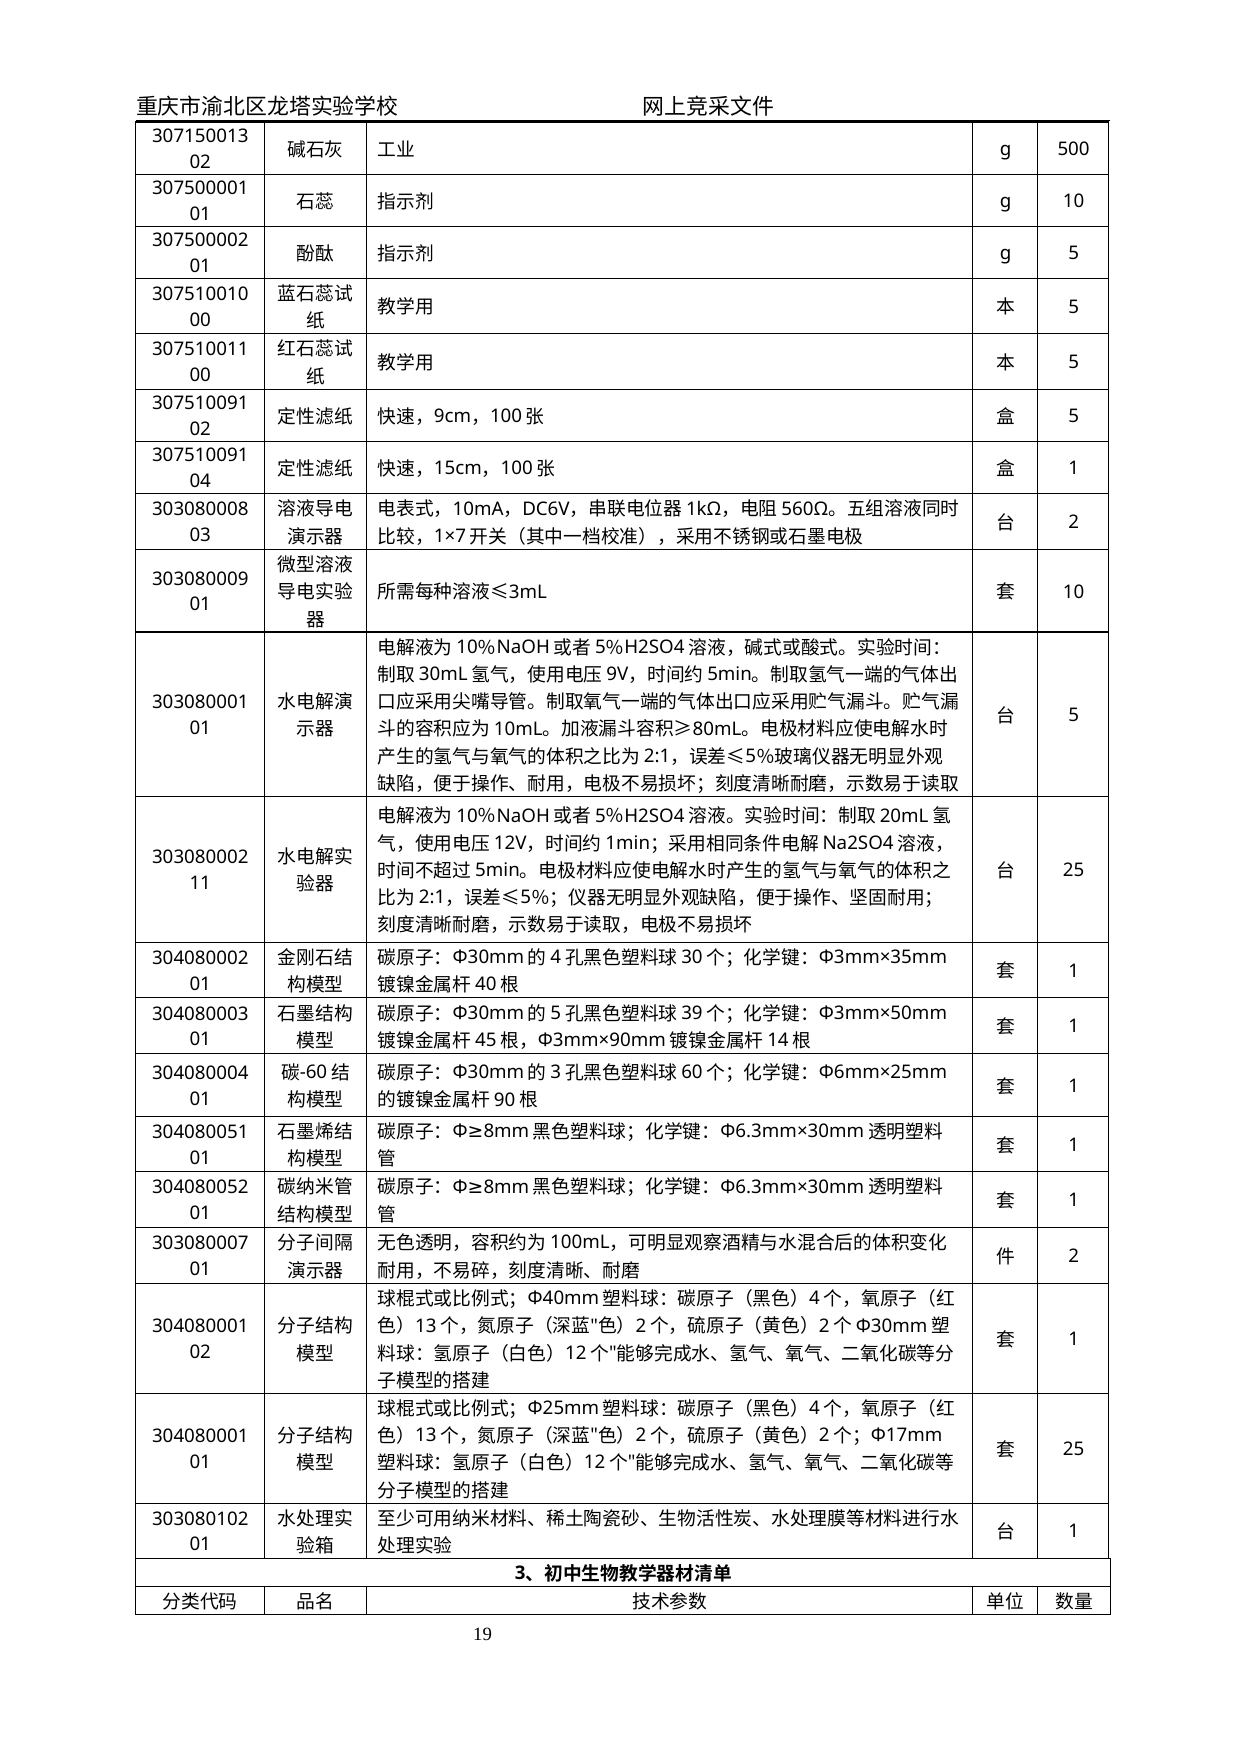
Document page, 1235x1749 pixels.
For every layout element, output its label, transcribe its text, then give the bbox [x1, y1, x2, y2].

table_cell 碳-60结构模型 [265, 1054, 366, 1116]
table_cell 套 [973, 1117, 1037, 1171]
table_cell 1 [1038, 998, 1108, 1053]
table_cell 2 [1038, 1228, 1108, 1283]
table_cell 单位 [973, 1587, 1037, 1614]
table_cell 1 [1038, 943, 1108, 997]
table_cell 球棍式或比例式；Φ40mm塑料球：碳原子（黑色）4个，氧原子（红色）13个，氮原子（深蓝"色）2个，硫原子（黄色）2个Φ30mm塑料球：氢原子（白色）12个"能够完成水、氢气、氧气、二氧化碳等分子模型的搭建 [367, 1284, 972, 1393]
table_cell 碳原子：Φ30mm的4孔黑色塑料球30个；化学键：Φ3mm×35mm镀镍金属杆40根 [367, 943, 972, 997]
table_cell 教学用 [367, 279, 972, 333]
table_cell 2 [1038, 494, 1108, 549]
table_cell 石墨烯结构模型 [265, 1117, 366, 1171]
table_cell 溶液导电演示器 [265, 494, 366, 549]
table_cell g [973, 123, 1037, 173]
table_cell 水电解实验器 [265, 797, 366, 942]
table_cell 30715001302 [136, 123, 264, 173]
table_cell 套 [973, 943, 1037, 997]
table_cell 30408005201 [136, 1172, 264, 1227]
table_cell 500 [1038, 123, 1108, 173]
table_cell 30750000201 [136, 227, 264, 278]
table_cell 30751009104 [136, 442, 264, 493]
table_cell 套 [973, 1394, 1037, 1502]
table_cell 碳纳米管结构模型 [265, 1172, 366, 1227]
table_cell 台 [973, 494, 1037, 549]
table_cell 石蕊 [265, 175, 366, 226]
table_cell 30750000101 [136, 175, 264, 226]
table_cell 所需每种溶液≤3mL [367, 550, 972, 631]
table_cell 盒 [973, 390, 1037, 441]
table_cell 30408000101 [136, 1394, 264, 1502]
table_cell 酚酞 [265, 227, 366, 278]
table_cell 技术参数 [367, 1587, 972, 1614]
table_cell 水处理实验箱 [265, 1504, 366, 1558]
table_cell g [973, 227, 1037, 278]
table_cell 1 [1038, 1054, 1108, 1116]
table_cell 分类代码 [136, 1587, 264, 1614]
table_cell g [973, 175, 1037, 226]
table_cell 10 [1038, 550, 1108, 631]
table_cell 指示剂 [367, 175, 972, 226]
table_cell 5 [1038, 227, 1108, 278]
table_cell 水电解演示器 [265, 633, 366, 796]
table_cell 30408000201 [136, 943, 264, 997]
table_cell 25 [1038, 797, 1108, 942]
table_cell 品名 [265, 1587, 366, 1614]
table_cell 套 [973, 1284, 1037, 1393]
table_cell 盒 [973, 442, 1037, 493]
table_cell 无色透明，容积约为100mL，可明显观察酒精与水混合后的体积变化耐用，不易碎，刻度清晰、耐磨 [367, 1228, 972, 1283]
table_cell 30308000211 [136, 797, 264, 942]
table_cell 件 [973, 1228, 1037, 1283]
table_cell 电解液为10％NaOH或者5％H2SO4溶液。实验时间：制取20mL氢气，使用电压12V，时间约1min；采用相同条件电解Na2SO4溶液，时间不超过5min。电极材料应使电解水时产生的氢气与氧气的体积之比为2:1，误差≤5％；仪器无明显外观缺陷，便于操作、坚固耐用；刻度清晰耐磨，示数易于读取，电极不易损坏 [367, 797, 972, 942]
table_cell 金刚石结构模型 [265, 943, 366, 997]
table_cell 5 [1038, 633, 1108, 796]
table_cell 5 [1038, 334, 1108, 388]
table_cell 30408005101 [136, 1117, 264, 1171]
table_cell 红石蕊试纸 [265, 334, 366, 388]
table_cell 碱石灰 [265, 123, 366, 173]
table_cell 石墨结构模型 [265, 998, 366, 1053]
table_cell 定性滤纸 [265, 390, 366, 441]
table_cell 碳原子：Φ30mm的5孔黑色塑料球39个；化学键：Φ3mm×50mm镀镍金属杆45根，Φ3mm×90mm镀镍金属杆14根 [367, 998, 972, 1053]
table_cell 分子结构模型 [265, 1394, 366, 1502]
table_cell 1 [1038, 1172, 1108, 1227]
table_cell 碳原子：Φ≥8mm黑色塑料球；化学键：Φ6.3mm×30mm透明塑料管 [367, 1117, 972, 1171]
table_cell 本 [973, 334, 1037, 388]
table_cell 1 [1038, 1284, 1108, 1393]
table_cell 数量 [1038, 1587, 1110, 1614]
table_cell 教学用 [367, 334, 972, 388]
table_cell 1 [1038, 1117, 1108, 1171]
table_cell 球棍式或比例式；Φ25mm塑料球：碳原子（黑色）4个，氧原子（红色）13个，氮原子（深蓝"色）2个，硫原子（黄色）2个；Φ17mm塑料球：氢原子（白色）12个"能够完成水、氢气、氧气、二氧化碳等分子模型的搭建 [367, 1394, 972, 1502]
table_cell 工业 [367, 123, 972, 173]
table_cell 台 [973, 797, 1037, 942]
table_cell 25 [1038, 1394, 1108, 1502]
table_cell 定性滤纸 [265, 442, 366, 493]
table_cell 分子结构模型 [265, 1284, 366, 1393]
table_cell 指示剂 [367, 227, 972, 278]
table_cell 至少可用纳米材料、稀土陶瓷砂、生物活性炭、水处理膜等材料进行水处理实验 [367, 1504, 972, 1558]
table_cell 30308000803 [136, 494, 264, 549]
table_cell 分子间隔演示器 [265, 1228, 366, 1283]
table_cell 3、初中生物教学器材清单 [136, 1559, 1110, 1586]
table_cell 套 [973, 998, 1037, 1053]
table_cell 蓝石蕊试纸 [265, 279, 366, 333]
table_cell 1 [1038, 1504, 1108, 1558]
table_cell 30308000901 [136, 550, 264, 631]
table_cell 台 [973, 1504, 1037, 1558]
table_cell 台 [973, 633, 1037, 796]
table_cell 快速，15cm，100张 [367, 442, 972, 493]
table_cell 30308000701 [136, 1228, 264, 1283]
table_cell 30308000101 [136, 633, 264, 796]
table_cell 碳原子：Φ≥8mm黑色塑料球；化学键：Φ6.3mm×30mm透明塑料管 [367, 1172, 972, 1227]
table_cell 本 [973, 279, 1037, 333]
table_cell 30751001100 [136, 334, 264, 388]
table_cell 套 [973, 550, 1037, 631]
table_cell 30408000102 [136, 1284, 264, 1393]
table_cell 套 [973, 1054, 1037, 1116]
table_cell 电解液为10％NaOH或者5％H2SO4溶液，碱式或酸式。实验时间：制取30mL氢气，使用电压9V，时间约5min。制取氢气一端的气体出口应采用尖嘴导管。制取氧气一端的气体出口应采用贮气漏斗。贮气漏斗的容积应为10mL。加液漏斗容积≥80mL。电极材料应使电解水时产生的氢气与氧气的体积之比为2:1，误差≤5％玻璃仪器无明显外观缺陷，便于操作、耐用，电极不易损坏；刻度清晰耐磨，示数易于读取 [367, 633, 972, 796]
table_cell 套 [973, 1172, 1037, 1227]
table_cell 30751001000 [136, 279, 264, 333]
table_cell 30308010201 [136, 1504, 264, 1558]
table_cell 30408000301 [136, 998, 264, 1053]
table_cell 1 [1038, 442, 1108, 493]
table_cell 快速，9cm，100张 [367, 390, 972, 441]
table_cell 5 [1038, 279, 1108, 333]
table_cell 10 [1038, 175, 1108, 226]
table_cell 5 [1038, 390, 1108, 441]
table_cell 30751009102 [136, 390, 264, 441]
table_cell 碳原子：Φ30mm的3孔黑色塑料球60个；化学键：Φ6mm×25mm的镀镍金属杆90根 [367, 1054, 972, 1116]
table_cell 电表式，10mA，DC6V，串联电位器1kΩ，电阻560Ω。五组溶液同时比较，1×7开关（其中一档校准），采用不锈钢或石墨电极 [367, 494, 972, 549]
table_cell 微型溶液导电实验器 [265, 550, 366, 631]
table_cell 30408000401 [136, 1054, 264, 1116]
